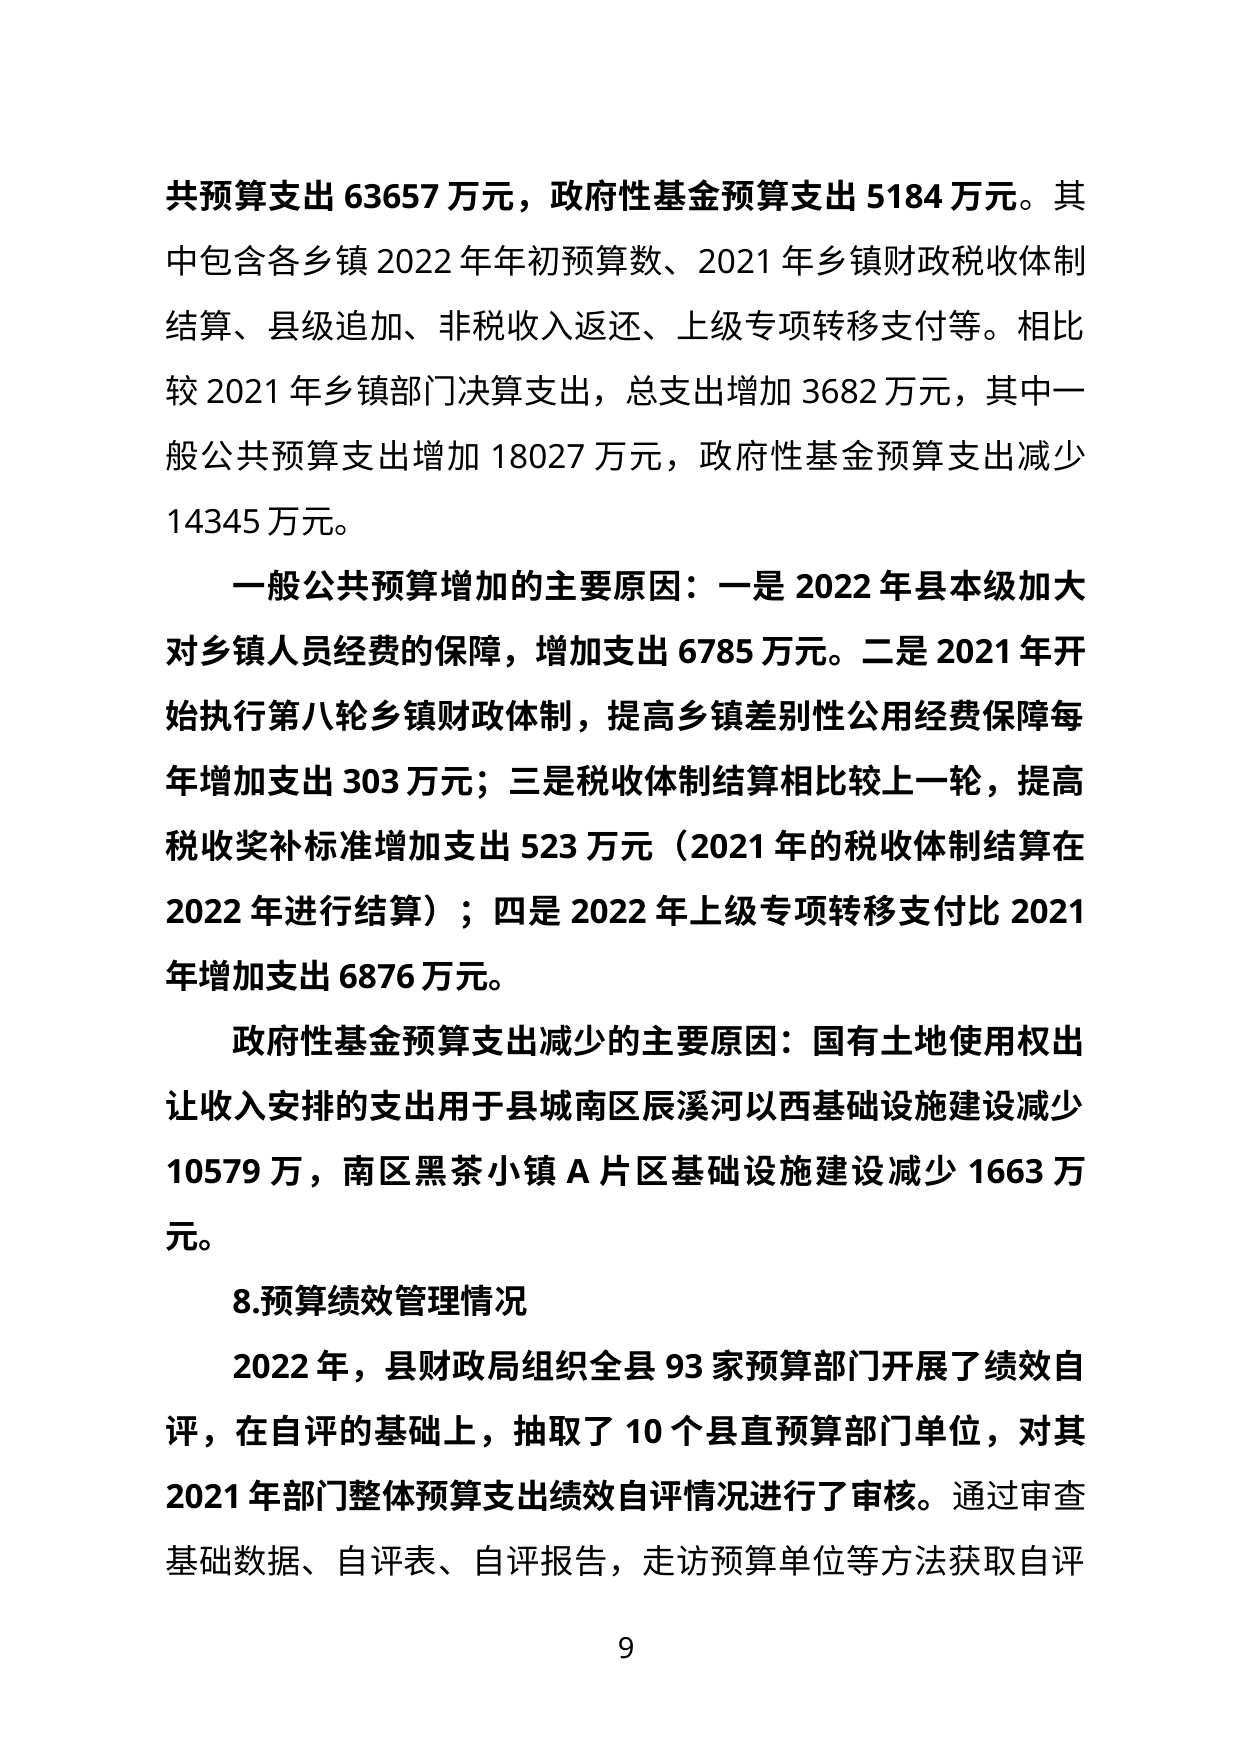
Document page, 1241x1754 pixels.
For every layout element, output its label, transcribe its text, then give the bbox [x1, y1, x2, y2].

text 8.预算绩效管理情况 [165, 1267, 1087, 1332]
text 一般公共预算增加的主要原因：一是2022年县本级加大对乡镇人员经费的保障，增加支出6785万元。二是2021年开始执行第八轮乡镇财政体制，提高乡镇差别性公用经费保障每年增加支出303万元；三是税收体制结算相比较上一轮，提高税收奖补标准增加支出523万元（2021年的税收体制结算在2022年进行结算）；四是2022年上级专项转移支付比2021年增加支出6876万元。 [165, 552, 1087, 1007]
text 政府性基金预算支出减少的主要原因：国有土地使用权出让收入安排的支出用于县城南区辰溪河以西基础设施建设减少10579万，南区黑茶小镇A片区基础设施建设减少1663万元。 [165, 1007, 1087, 1267]
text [165, 162, 1087, 552]
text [165, 1332, 1087, 1592]
